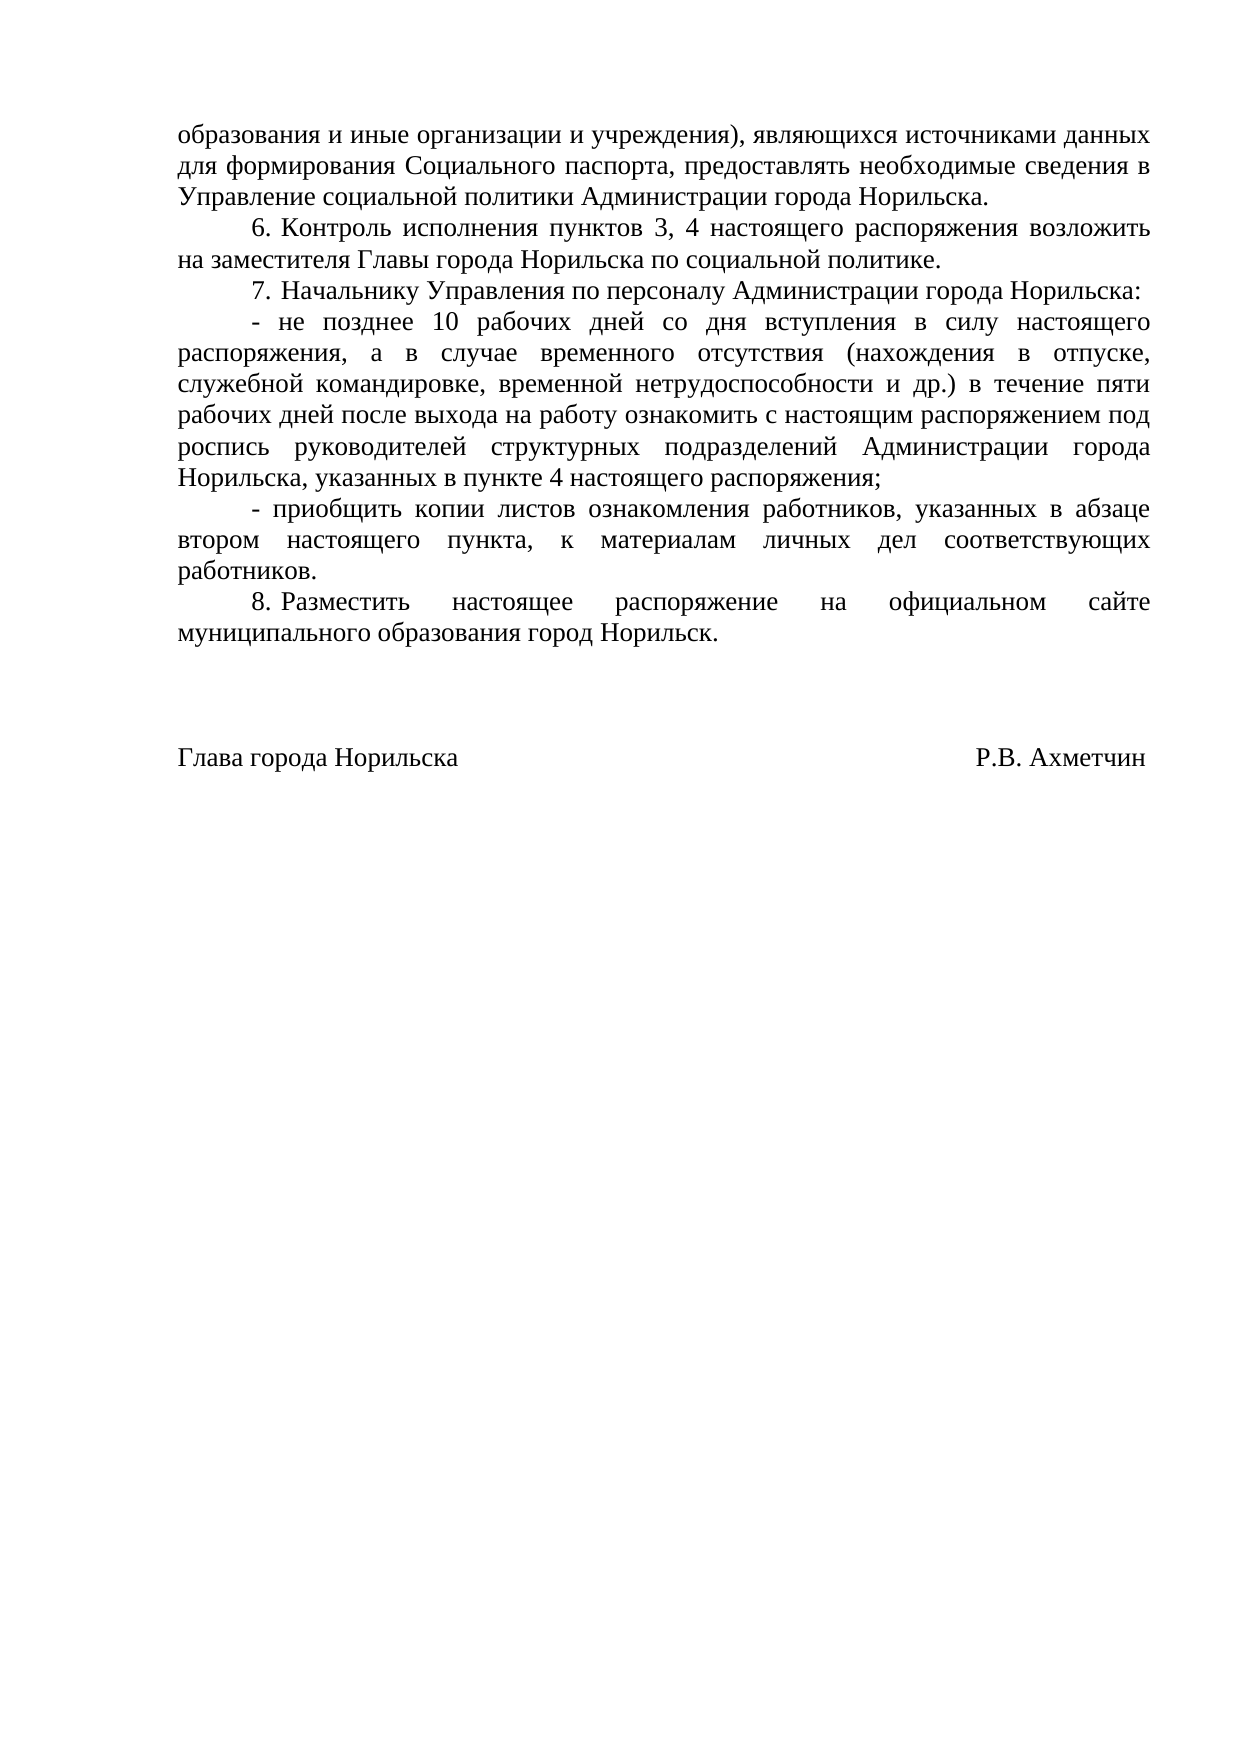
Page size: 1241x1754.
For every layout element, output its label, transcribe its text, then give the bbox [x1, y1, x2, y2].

text Глава города Норильска Р.В. Ахметчин [177, 741, 1152, 772]
list Контроль исполнения пунктов 3, 4 настоящего распоряжения возложить на заместителя Главы города Норильска по социальной политике. [177, 212, 1152, 274]
list Разместить настоящее распоряжение на официальном сайте муниципального образования город Норильск. [177, 585, 1152, 648]
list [177, 118, 1152, 212]
text - не позднее 10 рабочих дней со дня вступления в силу настоящего распоряжения, а в случае временного отсутствия (нахождения в отпуске, служебной командировке, временной нетрудоспособности и др.) в течение пяти рабочих дней после выхода на работу ознакомить с настоящим распоряжением под роспись руководителей структурных подразделений Администрации города Норильска, указанных в пункте 4 настоящего распоряжения; [177, 305, 1152, 492]
text - приобщить копии листов ознакомления работников, указанных в абзаце втором настоящего пункта, к материалам личных дел соответствующих работников. [177, 492, 1152, 585]
list Начальнику Управления по персоналу Администрации города Норильска: [177, 274, 1152, 305]
